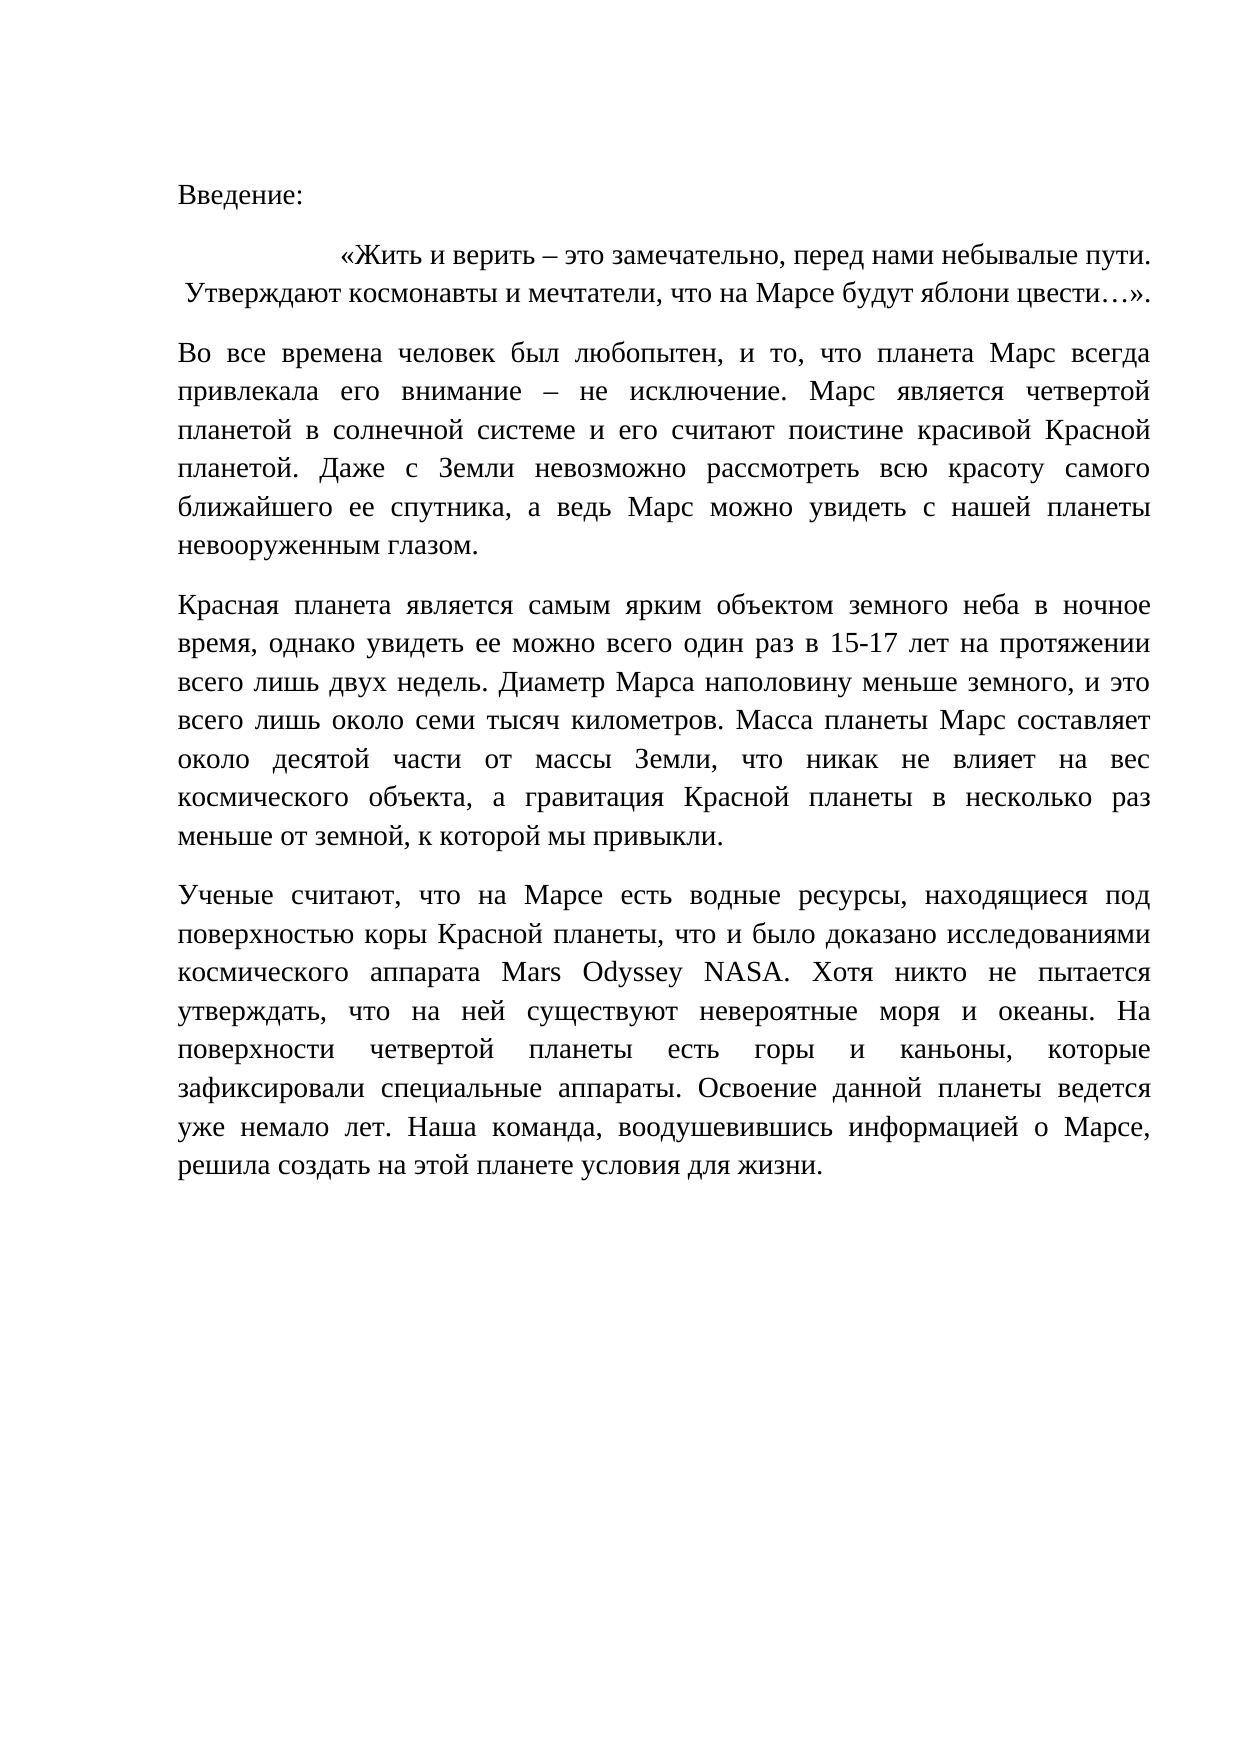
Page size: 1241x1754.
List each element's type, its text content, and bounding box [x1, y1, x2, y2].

text Во все времена человек был любопытен, и то, что планета Марс всегда привлекала его внимание – не исключение. Марс является четвертой планетой в солнечной системе и его считают поистине красивой Красной планетой. Даже с Земли невозможно рассмотреть всю красоту самого ближайшего ее спутника, а ведь Марс можно увидеть с нашей планеты невооруженным глазом. [177, 335, 1152, 561]
text Ученые считают, что на Марсе есть водные ресурсы, находящиеся под поверхностью коры Красной планеты, что и было доказано исследованиями космического аппарата Mars Odyssey NASA. Хотя никто не пытается утверждать, что на ней существуют невероятные моря и океаны. На поверхности четвертой планеты есть горы и каньоны, которые зафиксировали специальные аппараты. Освоение данной планеты ведется уже немало лет. Наша команда, воодушевившись информацией о Марсе, решила создать на этой планете условия для жизни. [177, 877, 1152, 1181]
text «Жить и верить – это замечательно, перед нами небывалые пути. Утверждают космонавты и мечтатели, что на Марсе будут яблони цвести…». [177, 237, 1152, 309]
text Красная планета является самым ярким объектом земного неба в ночное время, однако увидеть ее можно всего один раз в 15-17 лет на протяжении всего лишь двух недель. Диаметр Марса наполовину меньше земного, и это всего лишь около семи тысяч километров. Масса планеты Марс составляет около десятой части от массы Земли, что никак не влияет на вес космического объекта, а гравитация Красной планеты в несколько раз меньше от земной, к которой мы привыкли. [177, 587, 1152, 852]
text Введение: [177, 177, 1152, 211]
